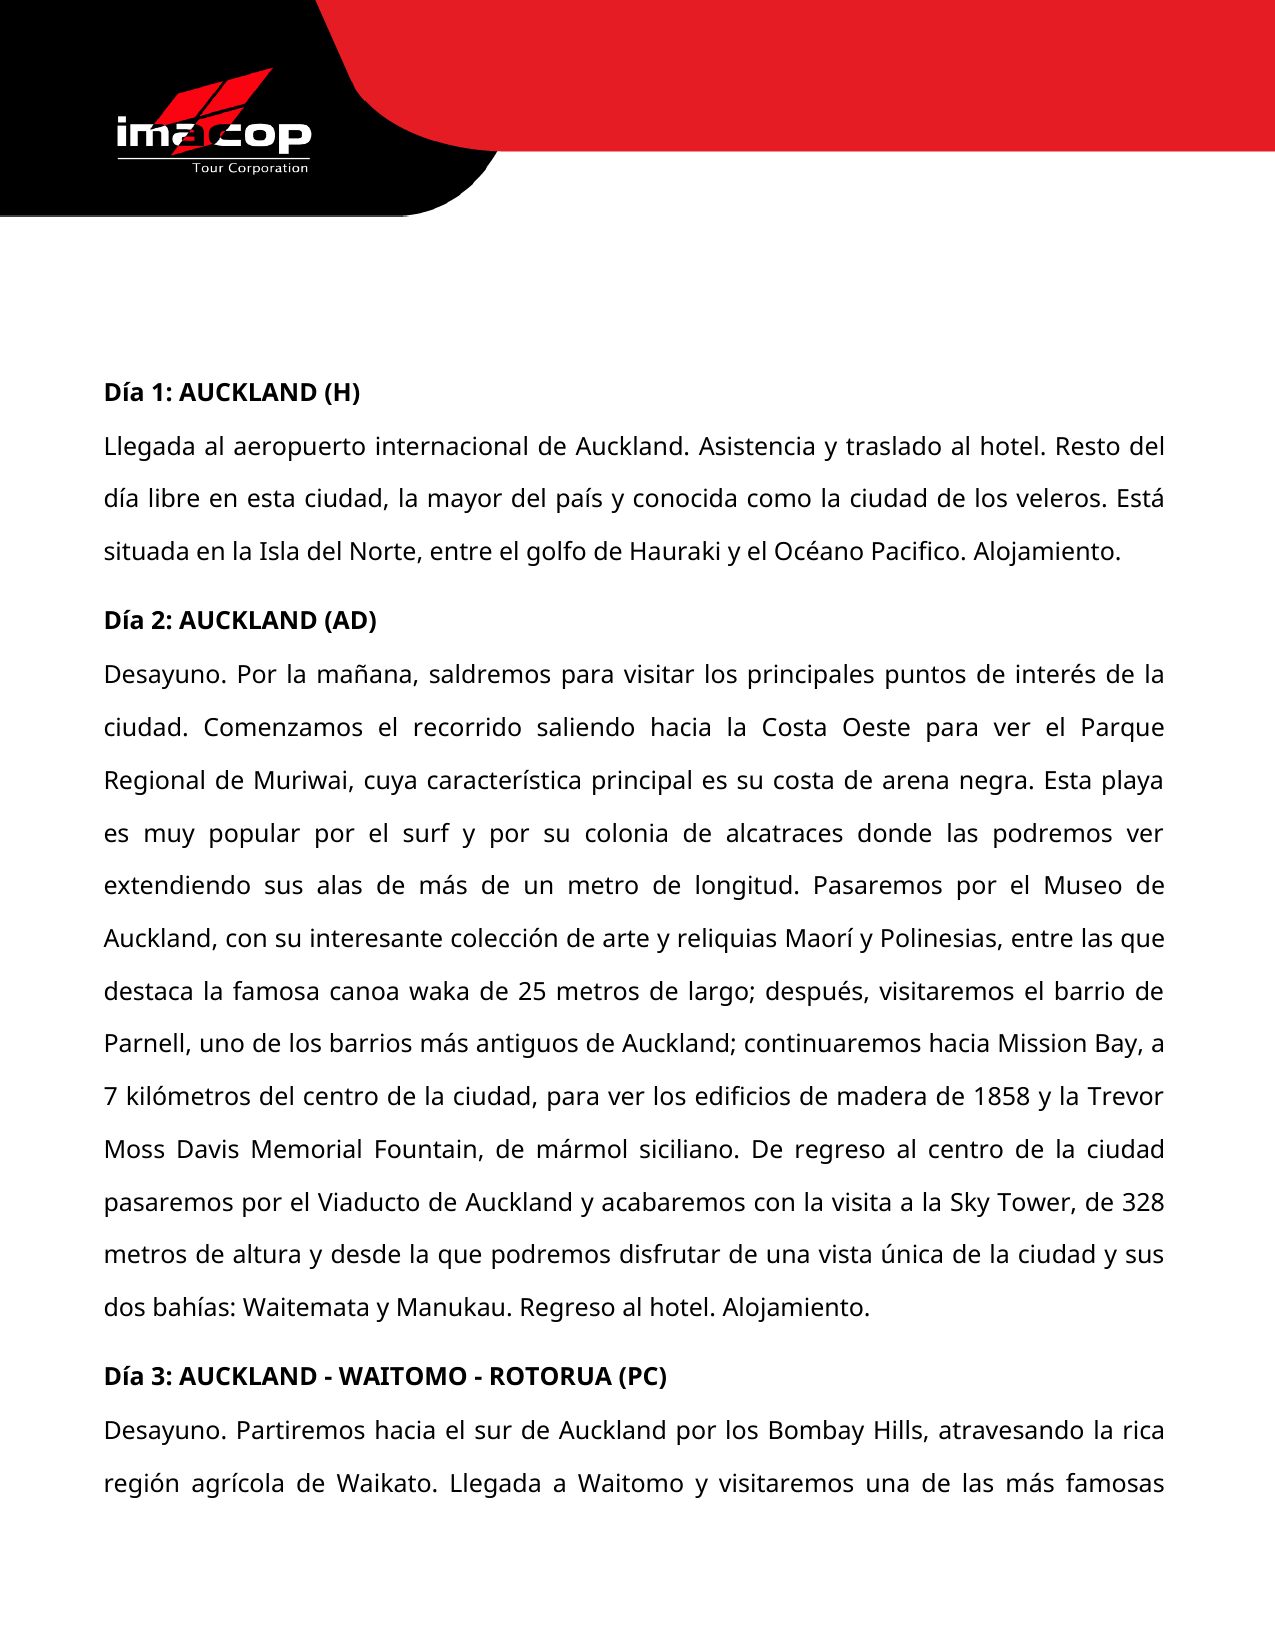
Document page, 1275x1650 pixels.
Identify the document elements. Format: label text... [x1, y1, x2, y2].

subtitle Día 2: AUCKLAND (AD) [103, 603, 1166, 637]
text Desayuno. Por la mañana, saldremos para visitar los principales puntos de interés de la ciudad. Comenzamos el recorrido saliendo hacia la Costa Oeste para ver el Parque Regional de Muriwai, cuya característica principal es su costa de arena negra. Esta playa es muy popular por el surf y por su colonia de alcatraces donde las podremos ver extendiendo sus alas de más de un metro de longitud. Pasaremos por el Museo de Auckland, con su interesante colección de arte y reliquias Maorí y Polinesias, entre las que destaca la famosa canoa waka de 25 metros de largo; después, visitaremos el barrio de Parnell, uno de los barrios más antiguos de Auckland; continuaremos hacia Mission Bay, a 7 kilómetros del centro de la ciudad, para ver los edificios de madera de 1858 y la Trevor Moss Davis Memorial Fountain, de mármol siciliano. De regreso al centro de la ciudad pasaremos por el Viaducto de Auckland y acabaremos con la visita a la Sky Tower, de 328 metros de altura y desde la que podremos disfrutar de una vista única de la ciudad y sus dos bahías: Waitemata y Manukau. Regreso al hotel. Alojamiento. [103, 657, 1166, 1324]
text Llegada al aeropuerto internacional de Auckland. Asistencia y traslado al hotel. Resto del día libre en esta ciudad, la mayor del país y conocida como la ciudad de los veleros. Está situada en la Isla del Norte, entre el golfo de Hauraki y el Océano Pacifico. Alojamiento. [103, 428, 1166, 568]
subtitle Día 3: AUCKLAND - WAITOMO - ROTORUA (PC) [103, 1359, 1166, 1393]
picture [0, 0, 1275, 217]
subtitle Día 1: AUCKLAND (H) [103, 337, 1166, 408]
